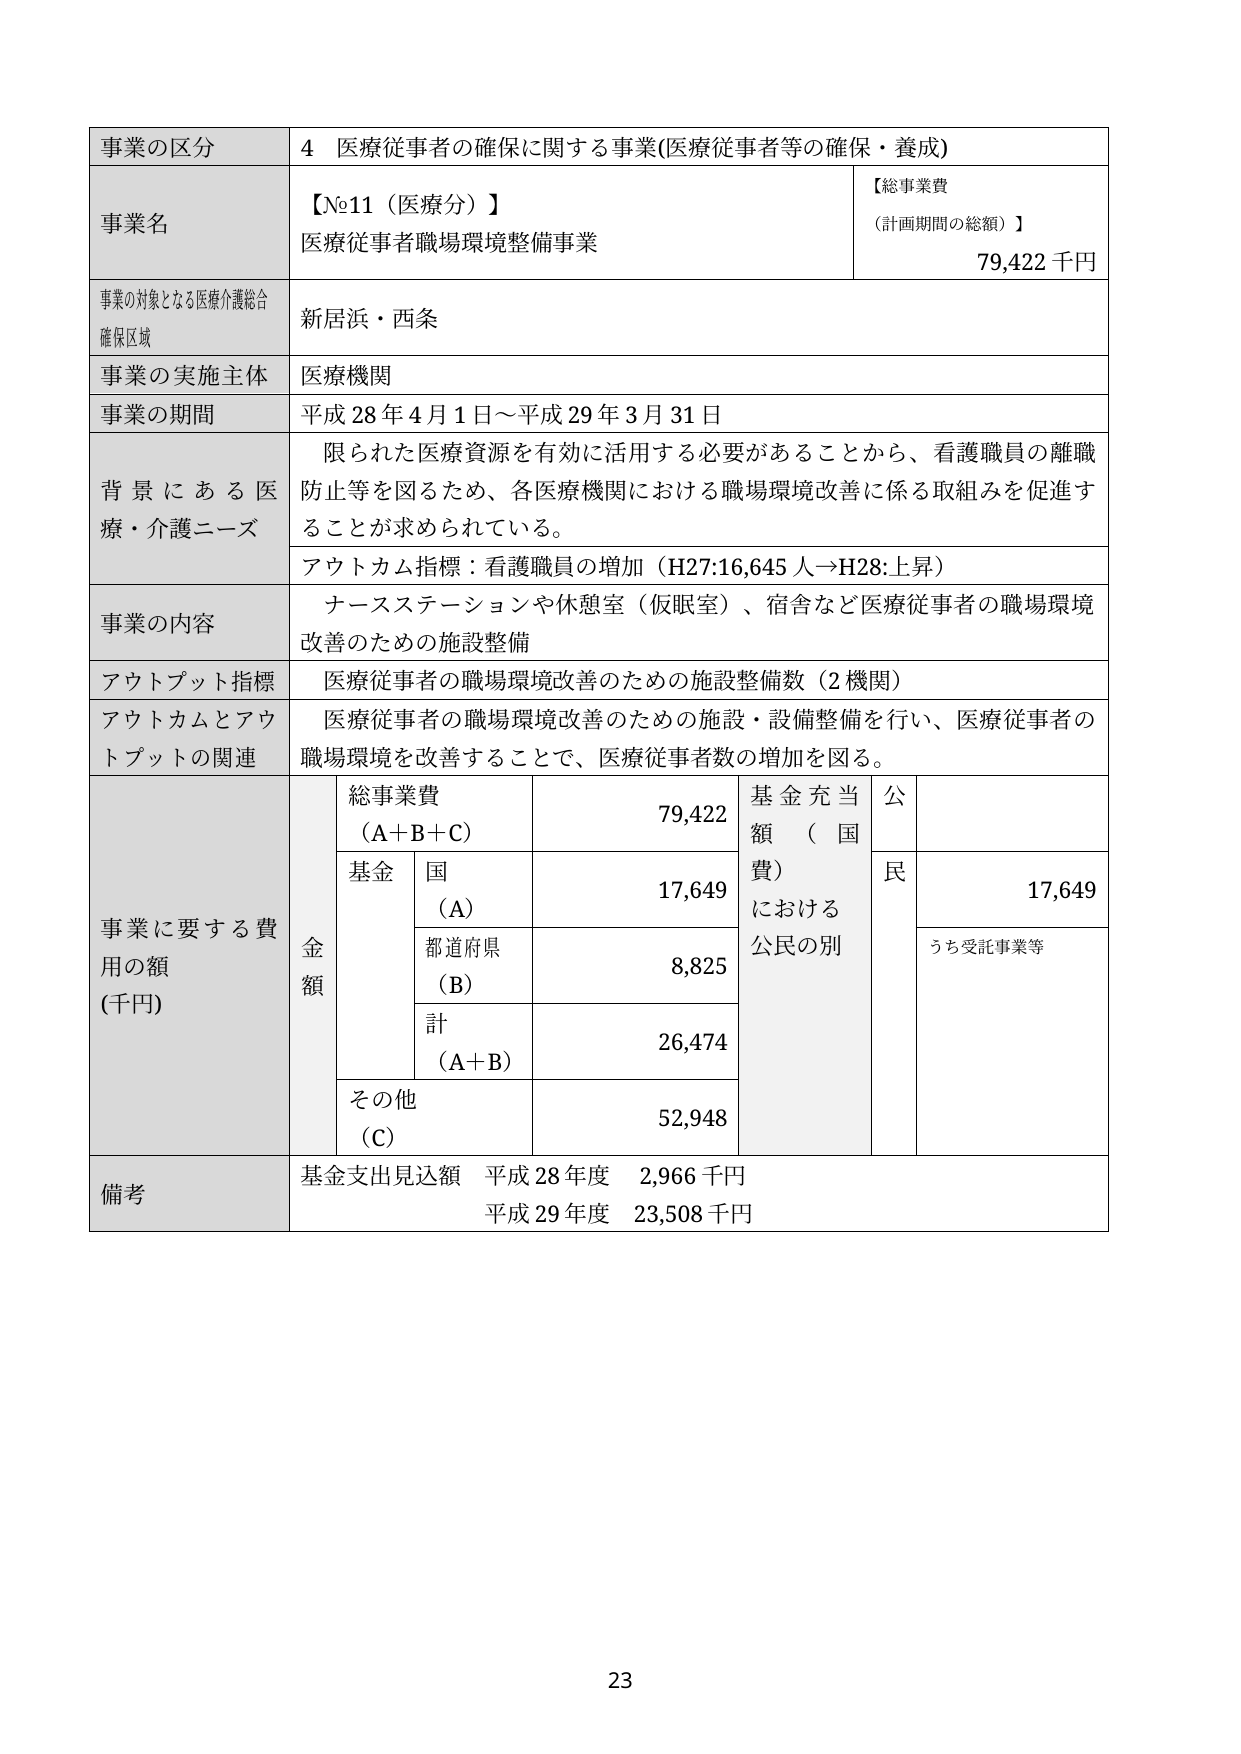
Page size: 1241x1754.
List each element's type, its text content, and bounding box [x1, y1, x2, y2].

table_cell 17,649 [917, 852, 1108, 927]
table_cell 備考 [90, 1156, 289, 1231]
table_cell アウトカム指標：看護職員の増加（H27:16,645人→H28:上昇） [290, 547, 1108, 584]
table_cell 事業の対象となる医療介護総合 確保区域 [90, 280, 289, 355]
table_cell 事業名 [90, 166, 289, 279]
table_cell ナースステーションや休憩室（仮眠室）、宿舎など医療従事者の職場環境改善のための施設整備 [290, 585, 1108, 660]
table_cell 金額 [290, 776, 336, 1155]
table_cell 医療従事者の職場環境改善のための施設整備数（2機関） [290, 661, 1108, 699]
table_cell 計 （A＋B） [415, 1004, 532, 1079]
table_cell 公 [872, 776, 916, 851]
table_header 事業の区分 [90, 128, 289, 165]
table_cell 26,474 [533, 1004, 738, 1079]
table_cell 事業に要する費用の額 (千円) [90, 776, 289, 1155]
table_cell 52,948 [533, 1080, 738, 1155]
table_cell 医療機関 [290, 356, 1108, 393]
table_cell 基金充当額（国費） における 公民の別 [739, 776, 871, 1155]
table_cell 都道府県 （B） [415, 928, 532, 1003]
table_cell 【総事業費 （計画期間の総額）】 79,422千円 [854, 166, 1108, 279]
table_cell 民 [872, 852, 916, 1155]
table_cell 8,825 [533, 928, 738, 1003]
table_cell 総事業費 （A＋B＋C） [337, 776, 532, 851]
table_cell 事業の内容 [90, 585, 289, 660]
table_cell その他 （C） [337, 1080, 532, 1155]
table_cell 医療従事者の職場環境改善のための施設・設備整備を行い、医療従事者の職場環境を改善することで、医療従事者数の増加を図る。 [290, 700, 1108, 775]
table_cell 新居浜・西条 [290, 280, 1108, 355]
table_cell 国 （A） [415, 852, 532, 927]
table_cell 平成28年4月1日～平成29年3月31日 [290, 395, 1108, 432]
table_cell 事業の期間 [90, 395, 289, 432]
table_header 4 医療従事者の確保に関する事業(医療従事者等の確保・養成) [290, 128, 1108, 165]
table_cell アウトプット指標 [90, 661, 289, 699]
table_cell 基金支出見込額 平成28年度 2,966千円 平成29年度 23,508千円 [290, 1156, 1108, 1231]
table_cell 79,422 [533, 776, 738, 851]
table_cell 17,649 [533, 852, 738, 927]
table_cell 【№11（医療分）】 医療従事者職場環境整備事業 [290, 166, 853, 279]
table_cell 限られた医療資源を有効に活用する必要があることから、看護職員の離職防止等を図るため、各医療機関における職場環境改善に係る取組みを促進することが求められている。 [290, 433, 1108, 546]
table_cell 基金 [337, 852, 414, 1079]
table_cell うち受託事業等 [917, 928, 1108, 1155]
table_cell 事業の実施主体 [90, 356, 289, 393]
table_cell [917, 776, 1108, 851]
table_cell アウトカムとアウ トプットの関連 [90, 700, 289, 775]
table_cell 背景にある医療・介護ニーズ [90, 433, 289, 584]
